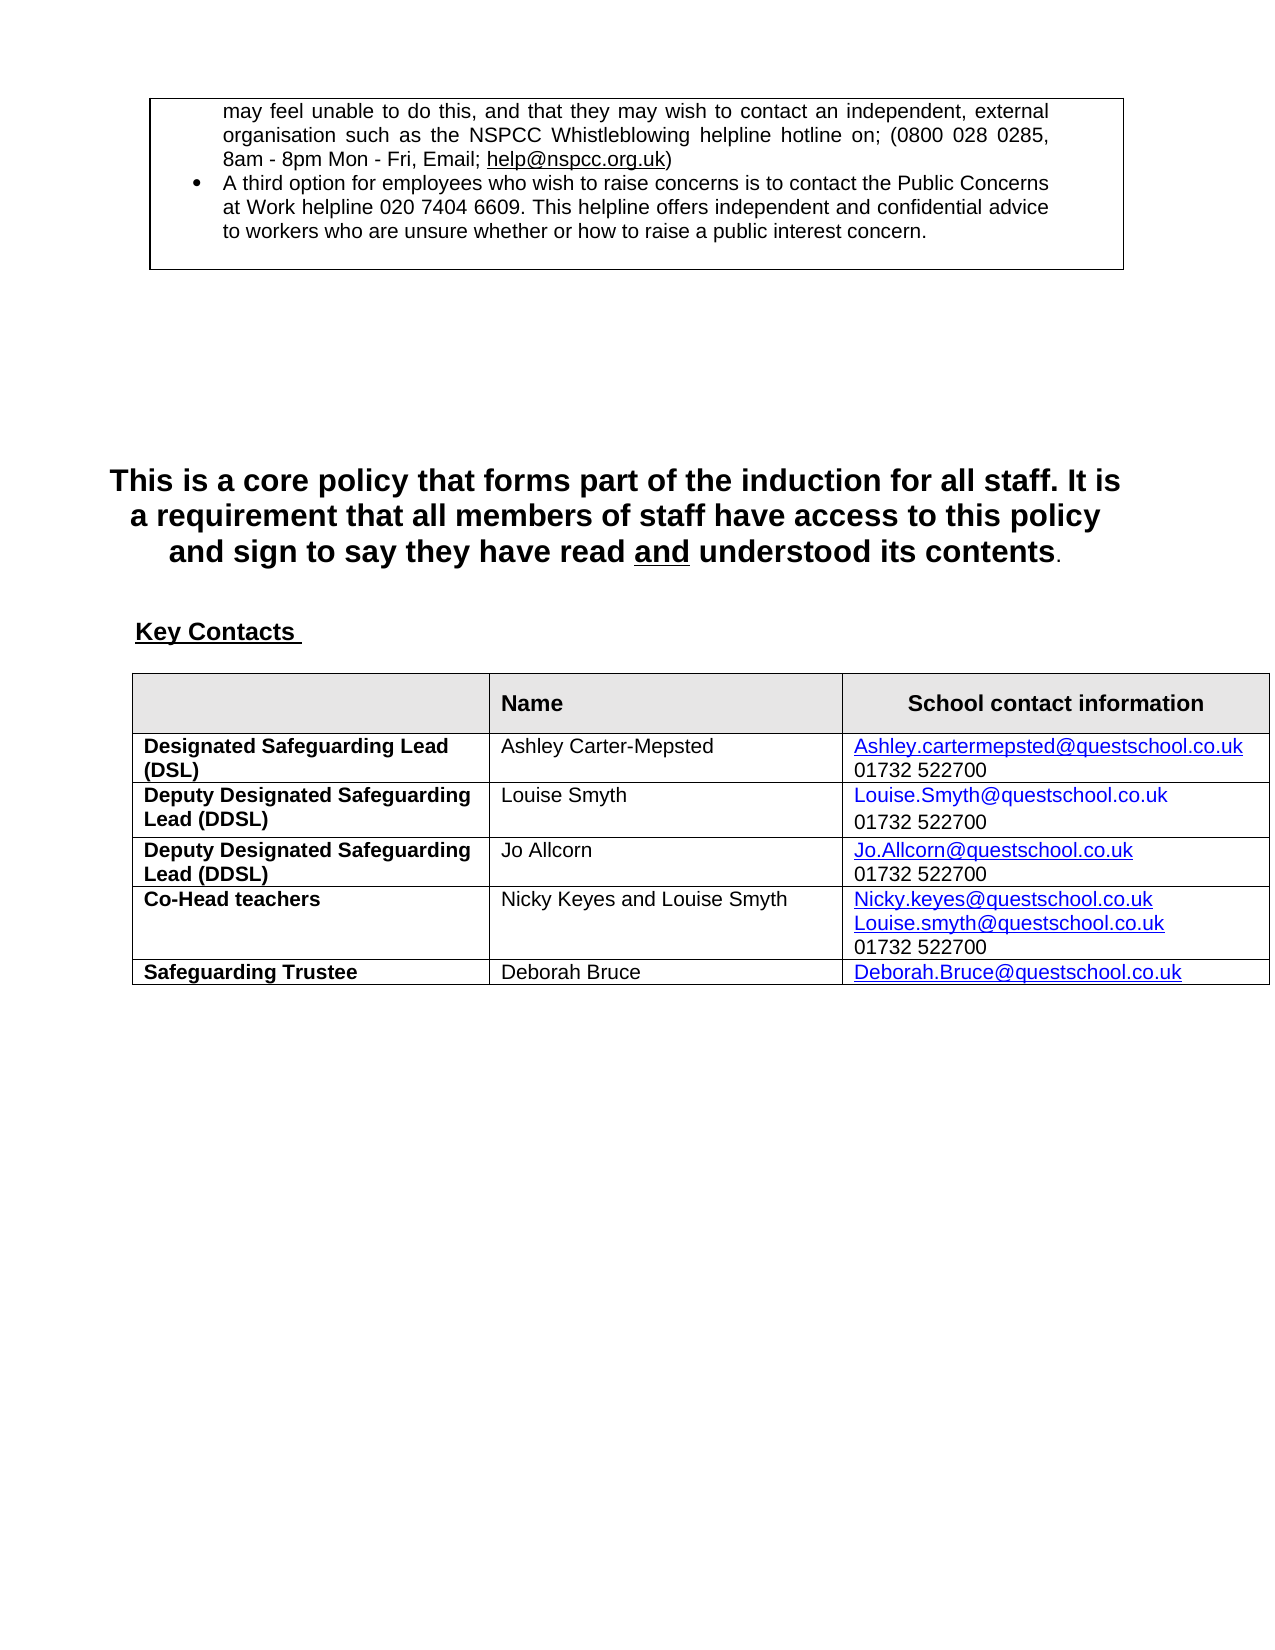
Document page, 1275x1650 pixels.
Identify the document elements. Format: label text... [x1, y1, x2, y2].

table_cell Nicky.keyes@questschool.co.uk Louise.smyth@questschool.co.uk 01732 522700 [843, 887, 1269, 959]
table_cell Louise.Smyth@questschool.co.uk 01732 522700 [843, 783, 1269, 837]
table_cell Jo.Allcorn@questschool.co.uk 01732 522700 [843, 838, 1269, 886]
table_cell Co-Head teachers [133, 887, 489, 959]
table_cell Deputy Designated Safeguarding Lead (DDSL) [133, 783, 489, 837]
table_cell Deborah.Bruce@questschool.co.uk [843, 960, 1269, 984]
text Key Contacts [135, 617, 1125, 646]
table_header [151, 99, 1123, 269]
text This is a core policy that forms part of the induction for all staff. It is a requirement that all members of staff have access to this policy and sign to say they have read and understood its contents. [106, 462, 1124, 569]
table_cell Deputy Designated Safeguarding Lead (DDSL) [133, 838, 489, 886]
table_cell Deborah Bruce [490, 960, 842, 984]
table_cell Nicky Keyes and Louise Smyth [490, 887, 842, 959]
table_header School contact information [843, 674, 1269, 733]
table_header [133, 674, 489, 733]
table_cell Designated Safeguarding Lead (DSL) [133, 734, 489, 782]
table_cell Louise Smyth [490, 783, 842, 837]
table_header Name [490, 674, 842, 733]
table_cell Ashley.cartermepsted@questschool.co.uk 01732 522700 [843, 734, 1269, 782]
table_cell Safeguarding Trustee [133, 960, 489, 984]
table_cell Ashley Carter-Mepsted [490, 734, 842, 782]
table_cell Jo Allcorn [490, 838, 842, 886]
